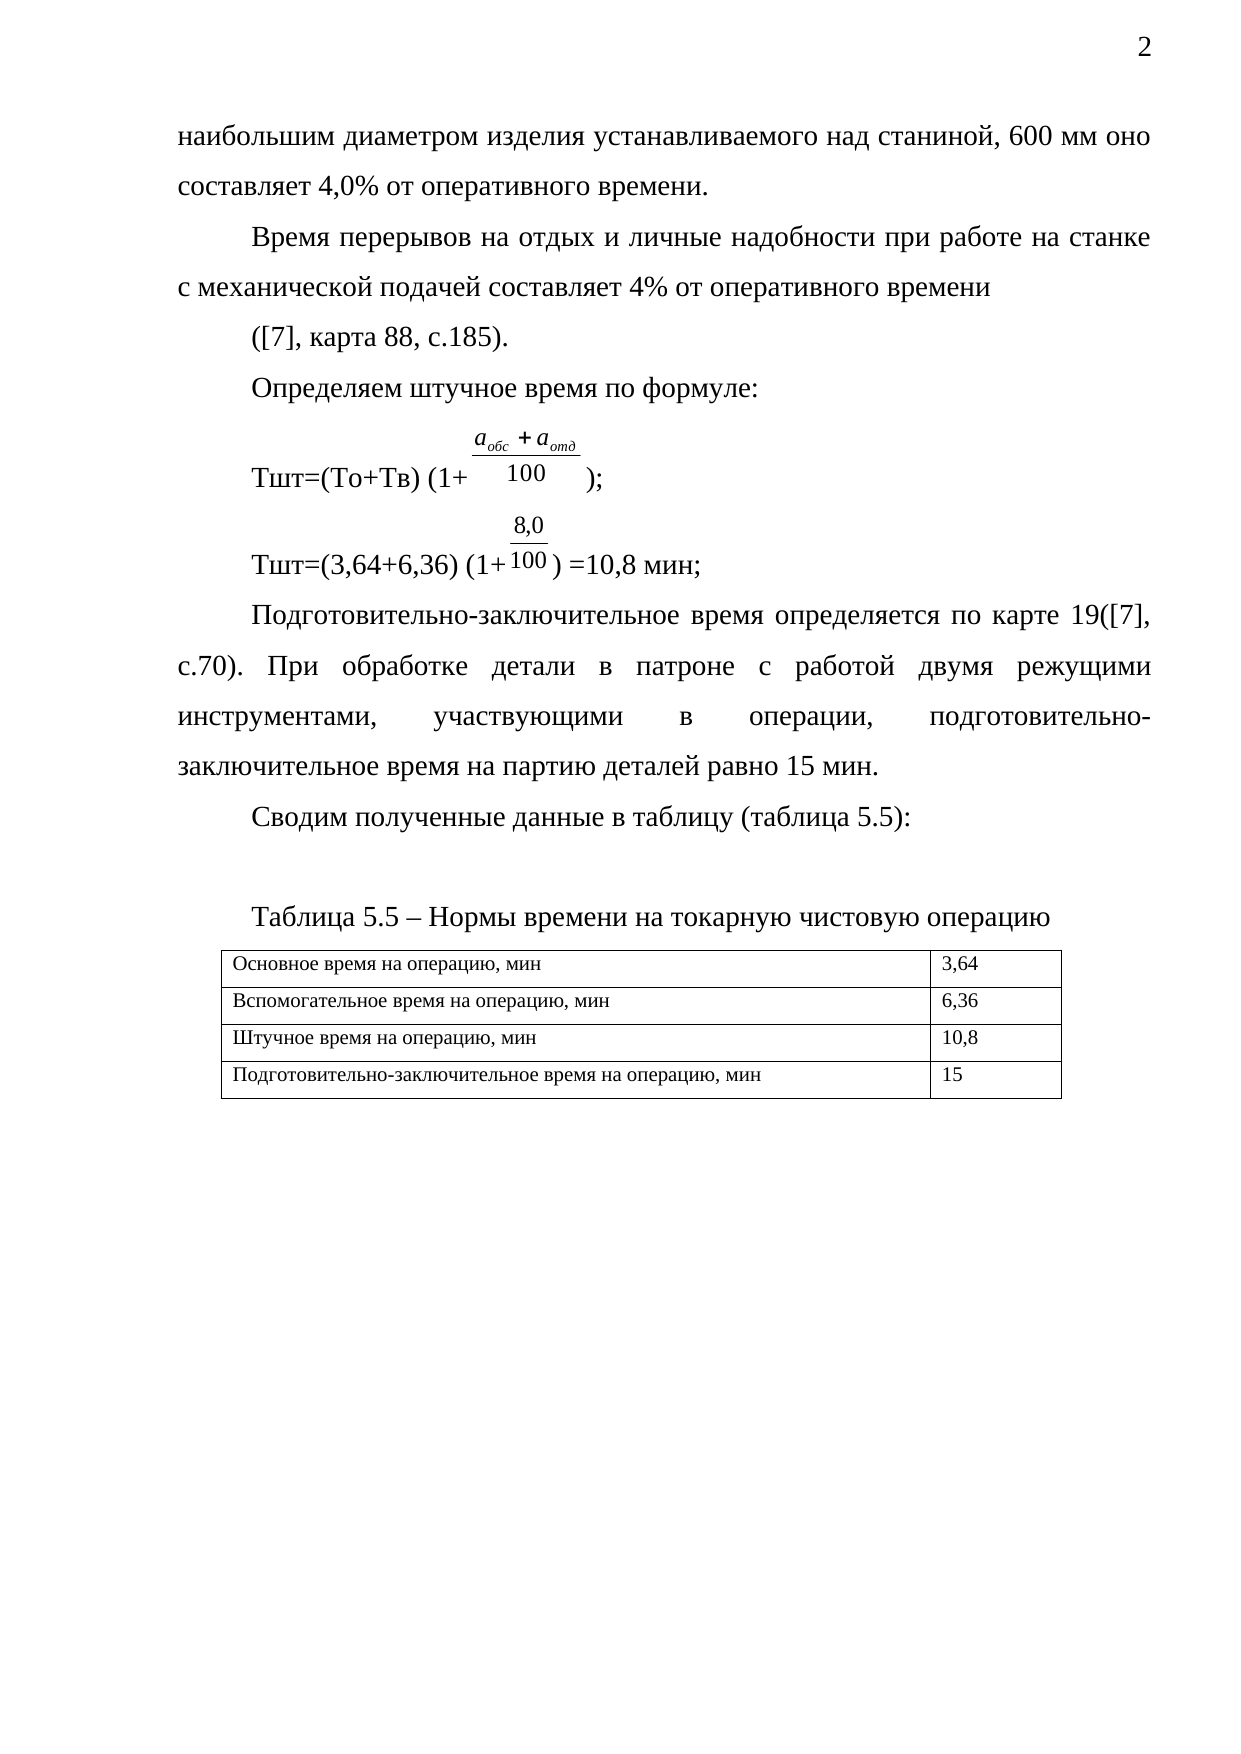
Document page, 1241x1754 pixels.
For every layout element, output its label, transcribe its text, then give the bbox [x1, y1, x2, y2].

text Тшт=(3,64+6,36) (1+) =10,8 мин; [177, 510, 1152, 581]
text Тшт=(То+Тв) (1+); [177, 420, 1152, 493]
table_header 3,64 [931, 951, 1061, 987]
table_cell Вспомогательное время на операцию, мин [222, 988, 930, 1024]
table_cell 15 [931, 1062, 1061, 1098]
table_cell Штучное время на операцию, мин [222, 1025, 930, 1061]
text Время перерывов на отдых и личные надобности при работе на станке с механической подачей составляет 4% от оперативного времени [177, 219, 1152, 303]
text Сводим полученные данные в таблицу (таблица 5.5): [177, 799, 1152, 832]
table_cell Подготовительно-заключительное время на операцию, мин [222, 1062, 930, 1098]
text Определяем штучное время по формуле: [177, 370, 1152, 403]
table_header Основное время на операцию, мин [222, 951, 930, 987]
text Таблица 5.5 – Нормы времени на токарную чистовую операцию [177, 899, 1152, 933]
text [177, 118, 1152, 202]
text Подготовительно-заключительное время определяется по карте 19([7], с.70). При обработке детали в патроне с работой двумя режущими инструментами, участвующими в операции, подготовительно-заключительное время на партию деталей равно 15 мин. [177, 597, 1152, 782]
table_cell 10,8 [931, 1025, 1061, 1061]
text ([7], карта 88, с.185). [177, 319, 1152, 353]
table_cell 6,36 [931, 988, 1061, 1024]
